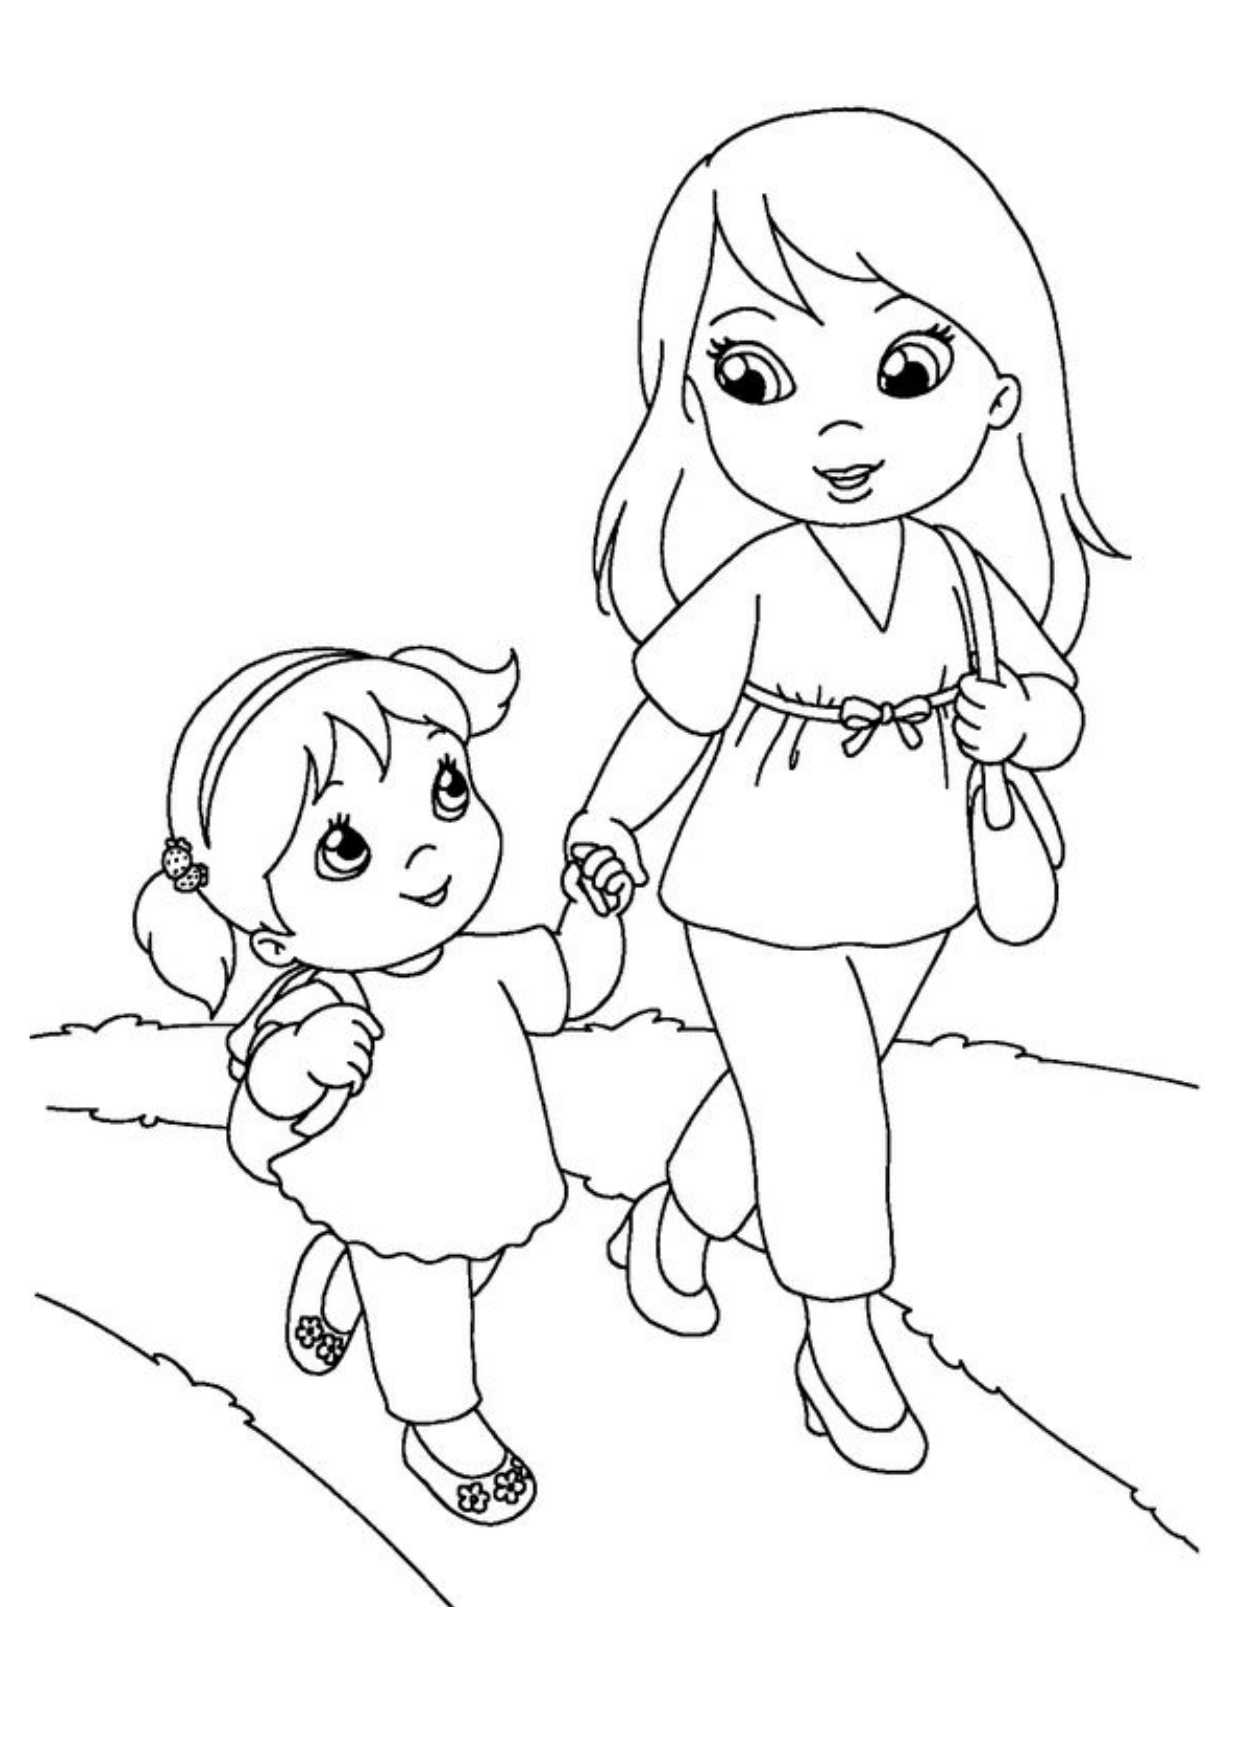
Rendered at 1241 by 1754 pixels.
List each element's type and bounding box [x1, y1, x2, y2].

picture [29, 88, 1205, 1607]
